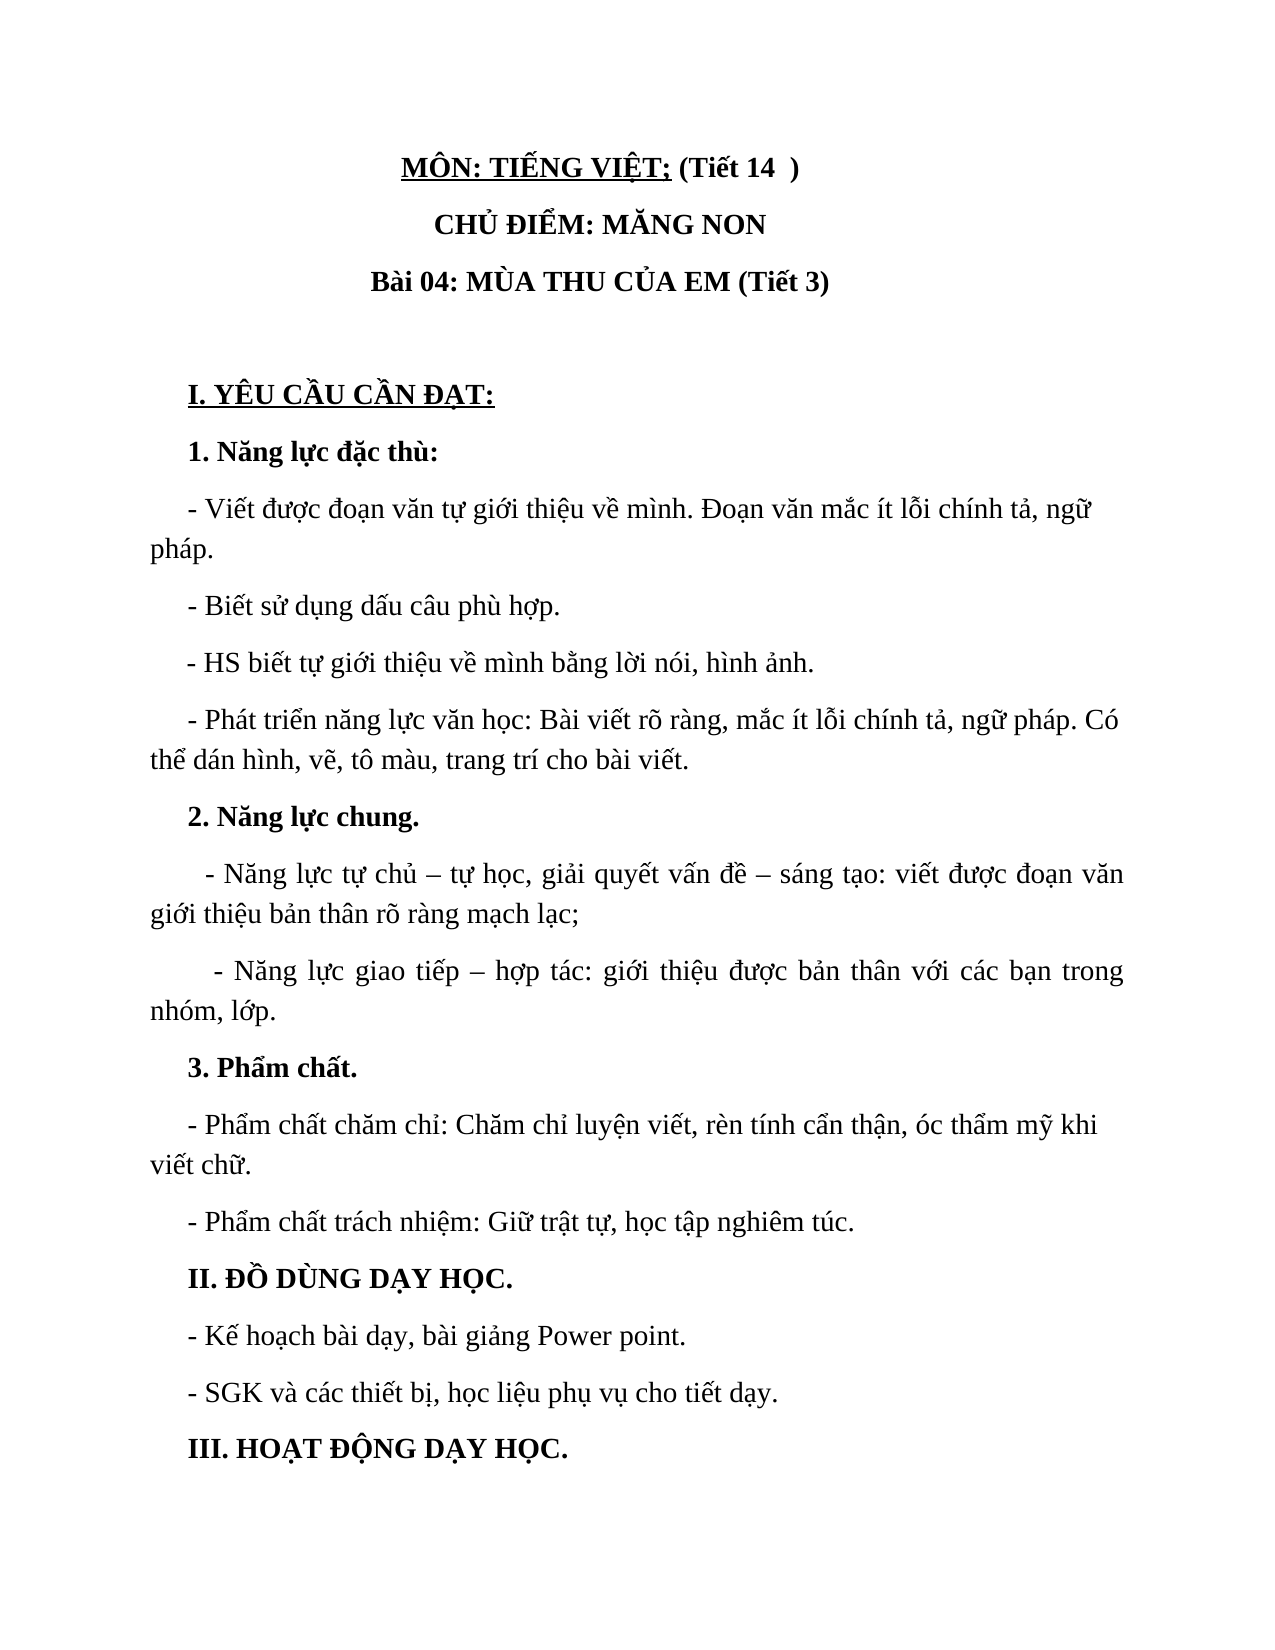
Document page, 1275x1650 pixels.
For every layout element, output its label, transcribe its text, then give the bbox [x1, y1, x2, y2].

text - Phẩm chất chăm chỉ: Chăm chỉ luyện viết, rèn tính cẩn thận, óc thẩm mỹ khi viết chữ. [150, 1107, 1125, 1181]
text 1. Năng lực đặc thù: [150, 434, 1125, 468]
text 3. Phẩm chất. [150, 1050, 1125, 1084]
text - Phát triển năng lực văn học: Bài viết rõ ràng, mắc ít lỗi chính tả, ngữ pháp. Có thể dán hình, vẽ, tô màu, trang trí cho bài viết. [150, 702, 1125, 776]
text - Viết được đoạn văn tự giới thiệu về mình. Đoạn văn mắc ít lỗi chính tả, ngữ pháp. [150, 491, 1125, 565]
text CHỦ ĐIỂM: MĂNG NON [75, 207, 1125, 240]
text - Năng lực tự chủ – tự học, giải quyết vấn đề – sáng tạo: viết được đoạn văn giới thiệu bản thân rõ ràng mạch lạc; [150, 856, 1125, 930]
text I. YÊU CẦU CẦN ĐẠT: [150, 377, 1125, 411]
text Bài 04: MÙA THU CỦA EM (Tiết 3) [75, 264, 1125, 297]
text III. HOẠT ĐỘNG DẠY HỌC. [150, 1432, 1125, 1465]
text - SGK và các thiết bị, học liệu phụ vụ cho tiết dạy. [150, 1375, 1125, 1408]
text - HS biết tự giới thiệu về mình bằng lời nói, hình ảnh. [150, 645, 1125, 679]
text - Phẩm chất trách nhiệm: Giữ trật tự, học tập nghiêm túc. [150, 1204, 1125, 1238]
text - Kế hoạch bài dạy, bài giảng Power point. [150, 1318, 1125, 1351]
text 2. Năng lực chung. [150, 799, 1125, 833]
text - Năng lực giao tiếp – hợp tác: giới thiệu được bản thân với các bạn trong nhóm, lớp. [150, 953, 1125, 1027]
text MÔN: TIẾNG VIỆT; (Tiết 14 ) [75, 150, 1125, 183]
text II. ĐỒ DÙNG DẠY HỌC. [150, 1261, 1125, 1294]
text - Biết sử dụng dấu câu phù hợp. [150, 588, 1125, 622]
